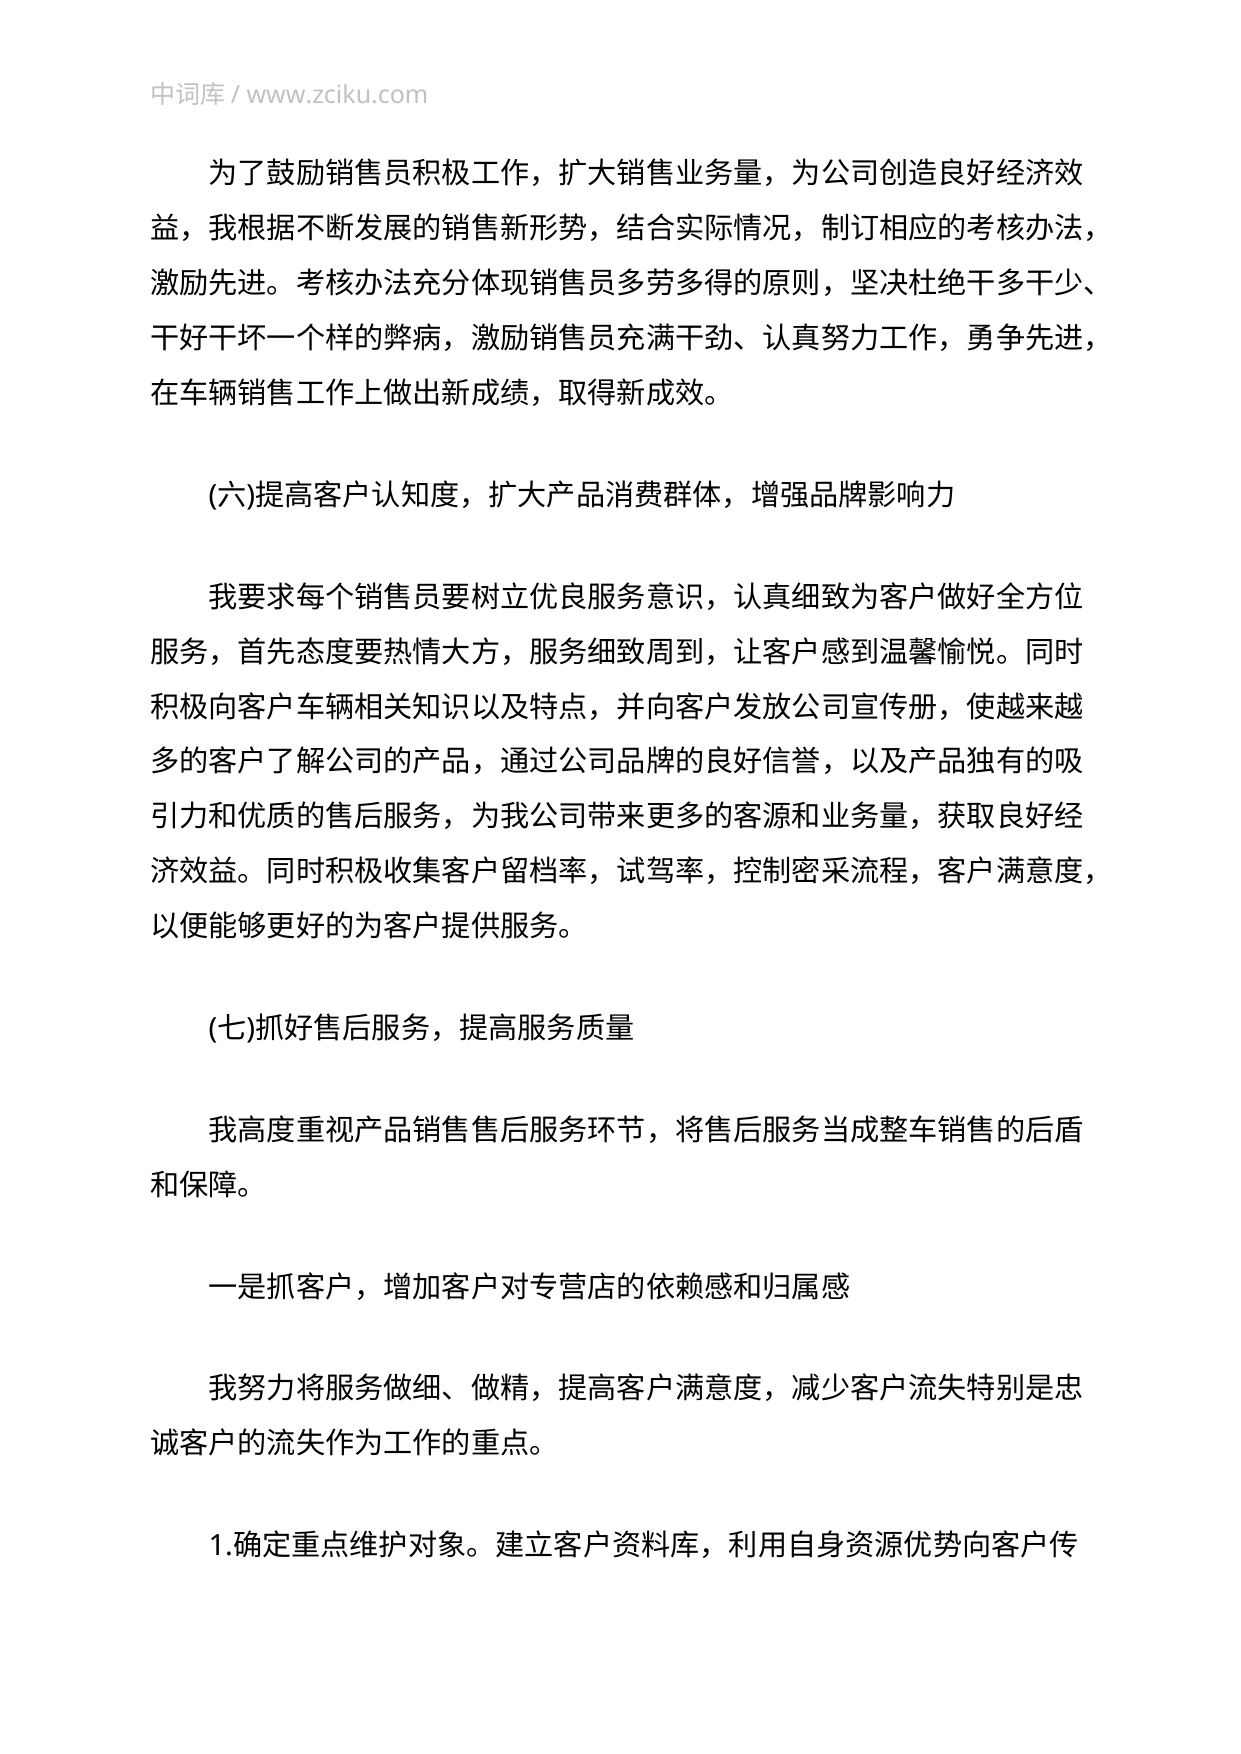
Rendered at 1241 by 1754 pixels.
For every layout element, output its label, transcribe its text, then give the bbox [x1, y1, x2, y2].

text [150, 1522, 1090, 1564]
text 我要求每个销售员要树立优良服务意识，认真细致为客户做好全方位服务，首先态度要热情大方，服务细致周到，让客户感到温馨愉悦。同时积极向客户车辆相关知识以及特点，并向客户发放公司宣传册，使越来越多的客户了解公司的产品，通过公司品牌的良好信誉，以及产品独有的吸引力和优质的售后服务，为我公司带来更多的客源和业务量，获取良好经济效益。同时积极收集客户留档率，试驾率，控制密采流程，客户满意度，以便能够更好的为客户提供服务。 [150, 573, 1090, 945]
text 我努力将服务做细、做精，提高客户满意度，减少客户流失特别是忠诚客户的流失作为工作的重点。 [150, 1365, 1090, 1462]
text (六)提高客户认知度，扩大产品消费群体，增强品牌影响力 [150, 471, 1090, 514]
text 我高度重视产品销售售后服务环节，将售后服务当成整车销售的后盾和保障。 [150, 1106, 1090, 1204]
text 一是抓客户，增加客户对专营店的依赖感和归属感 [150, 1263, 1090, 1305]
text (七)抓好售后服务，提高服务质量 [150, 1004, 1090, 1047]
text 为了鼓励销售员积极工作，扩大销售业务量，为公司创造良好经济效益，我根据不断发展的销售新形势，结合实际情况，制订相应的考核办法，激励先进。考核办法充分体现销售员多劳多得的原则，坚决杜绝干多干少、干好干坏一个样的弊病，激励销售员充满干劲、认真努力工作，勇争先进，在车辆销售工作上做出新成绩，取得新成效。 [150, 150, 1090, 412]
